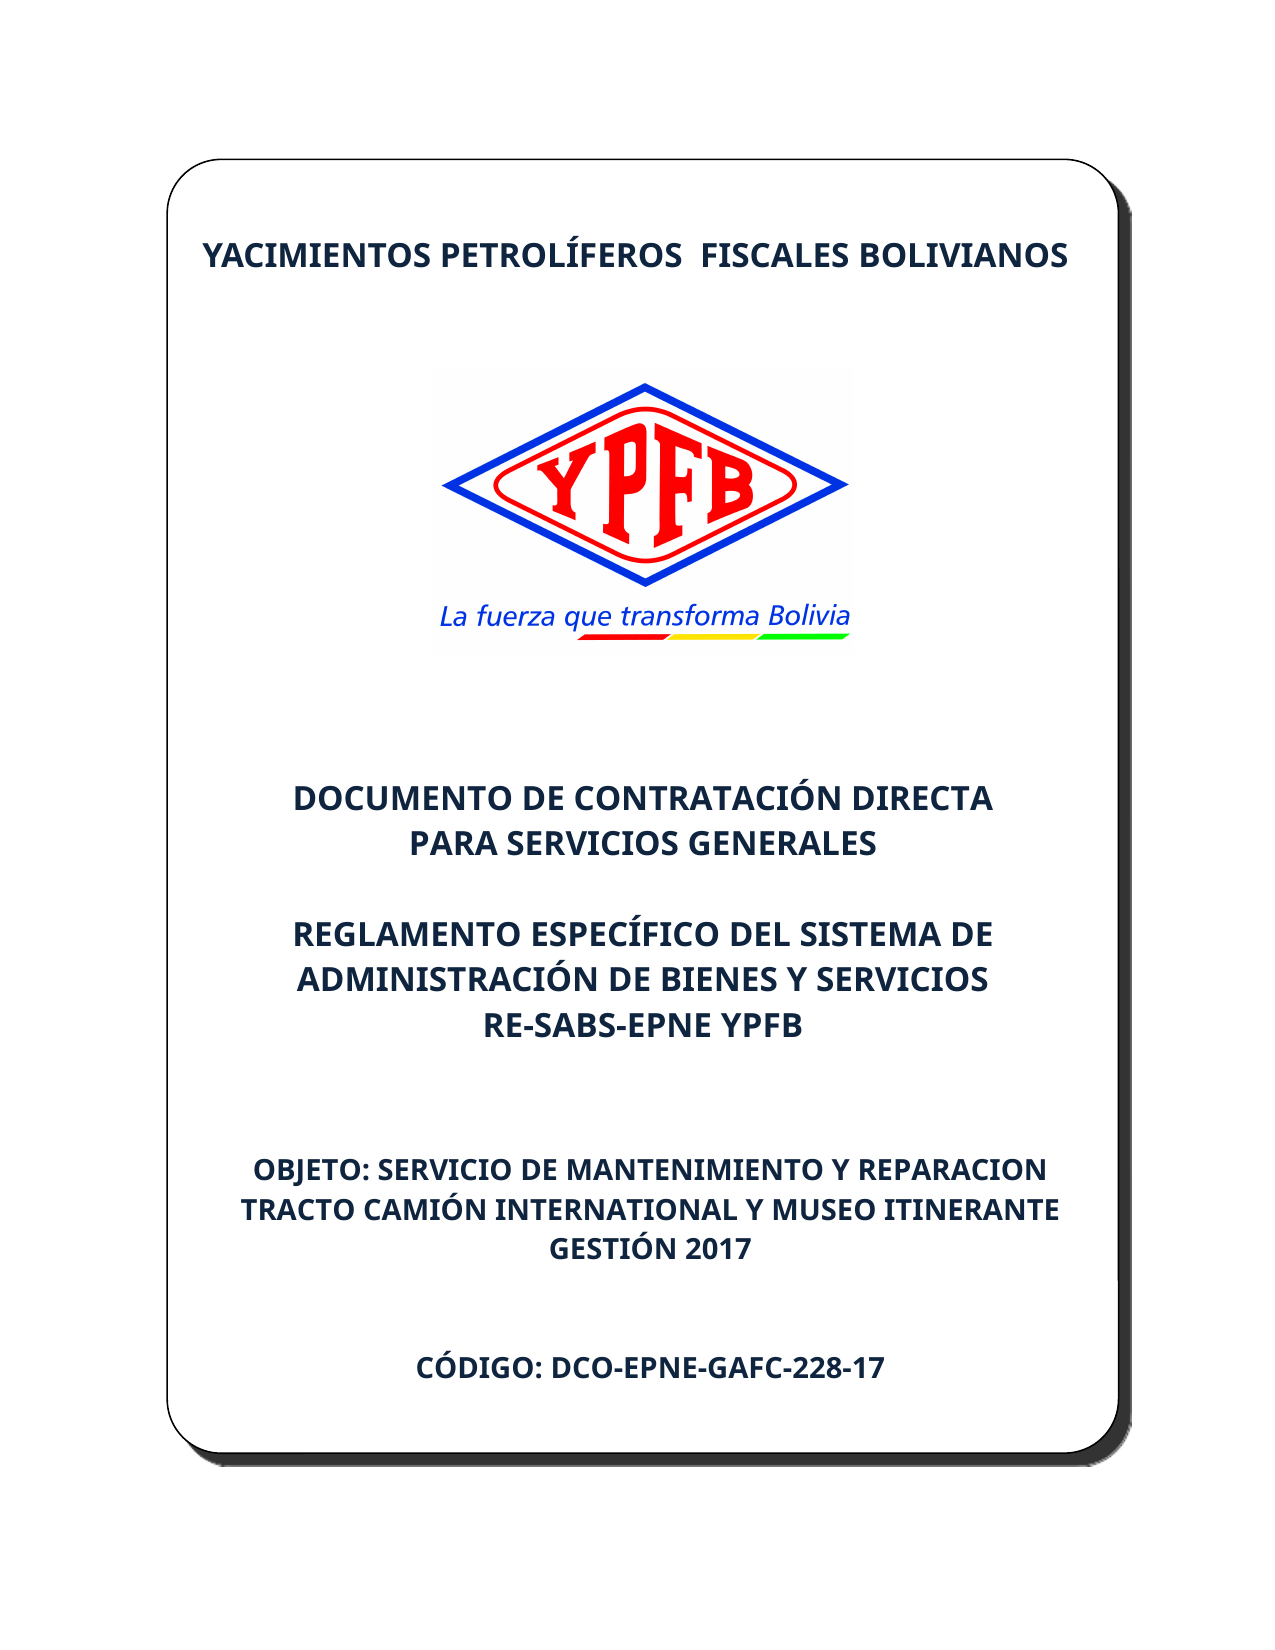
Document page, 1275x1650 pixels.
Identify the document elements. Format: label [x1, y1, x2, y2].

picture [432, 368, 854, 655]
